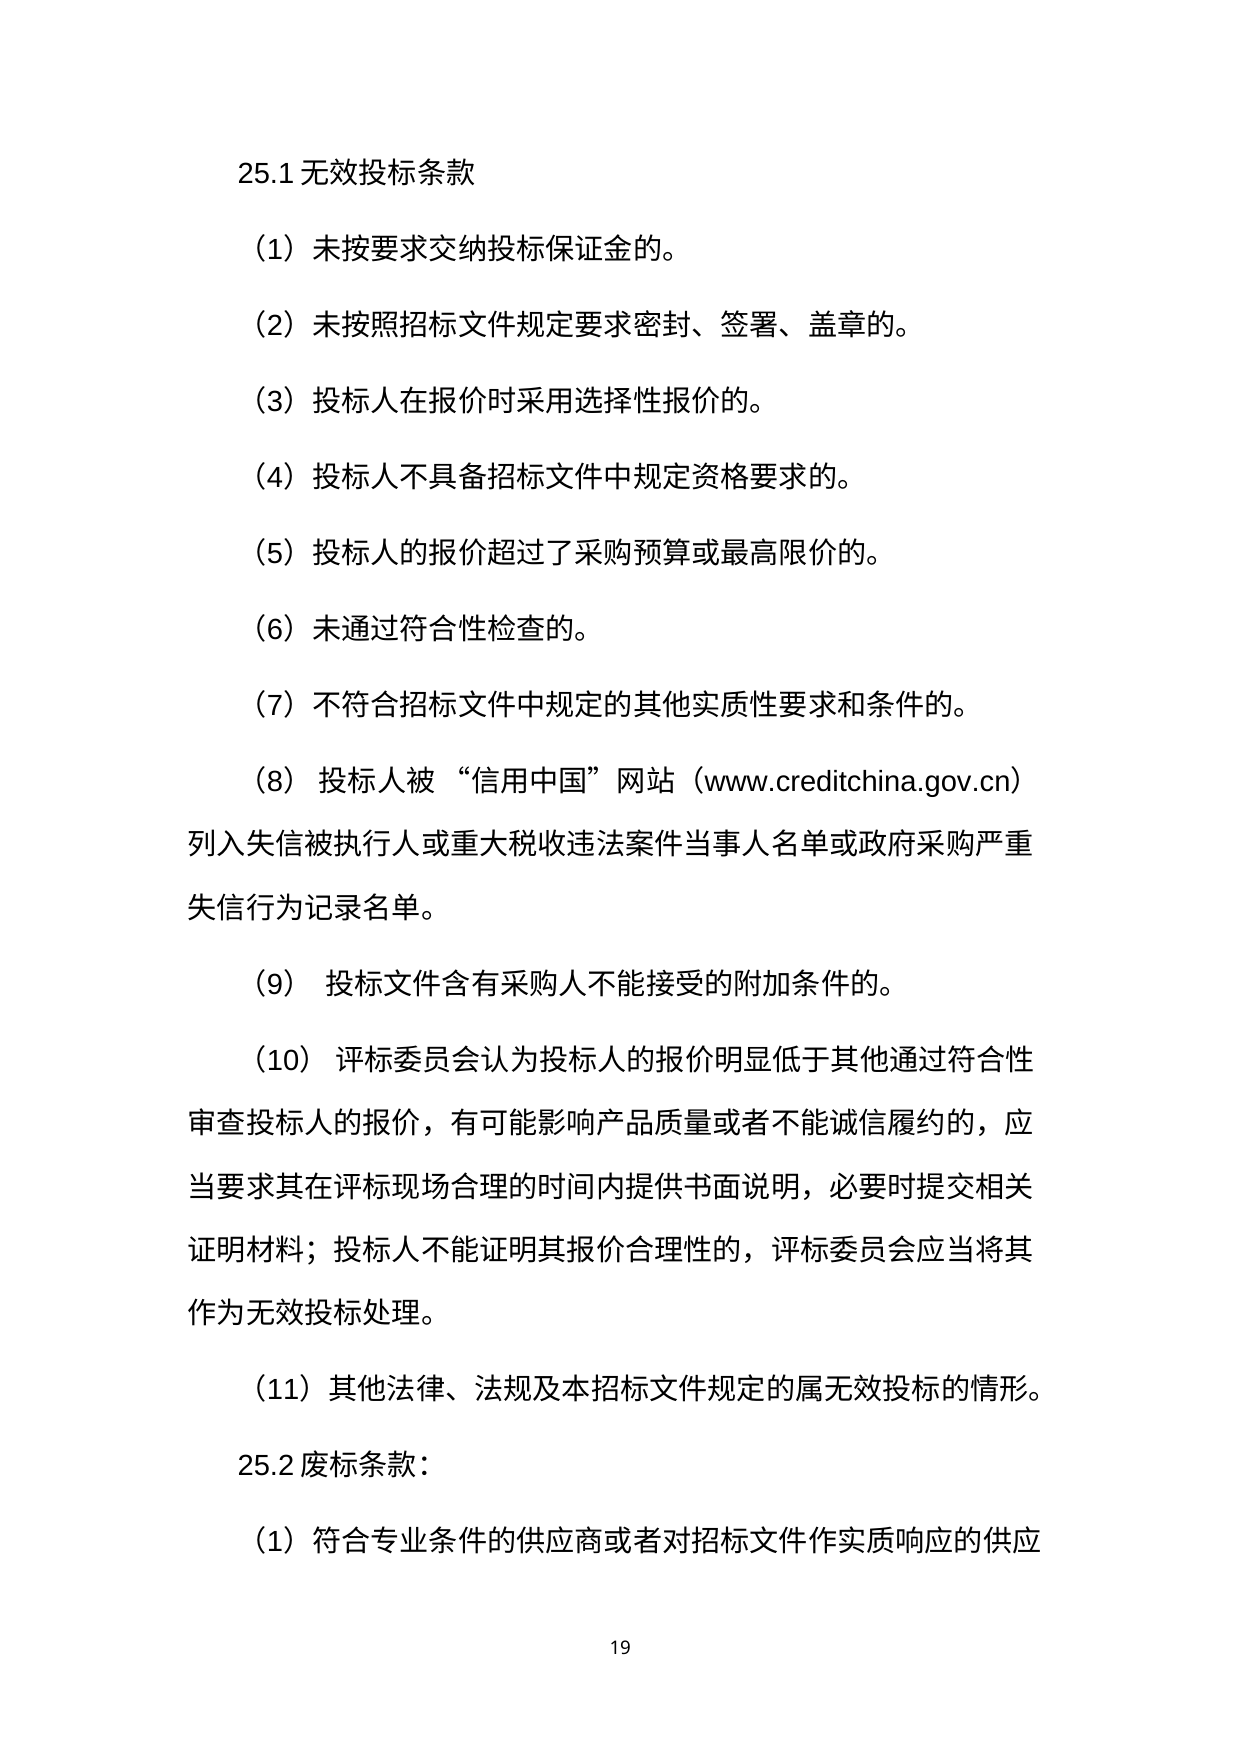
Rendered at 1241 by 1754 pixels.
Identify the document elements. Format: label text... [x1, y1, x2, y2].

text （2）未按照招标文件规定要求密封、签署、盖章的。 [187, 302, 1053, 344]
text （8） 投标人被 “信用中国”网站（www.creditchina.gov.cn）列入失信被执行人或重大税收违法案件当事人名单或政府采购严重失信行为记录名单。 [187, 757, 1053, 927]
text 25.2废标条款： [187, 1442, 1053, 1484]
text （1）未按要求交纳投标保证金的。 [187, 226, 1053, 268]
text 25.1无效投标条款 [187, 150, 1053, 192]
text （10） 评标委员会认为投标人的报价明显低于其他通过符合性审查投标人的报价，有可能影响产品质量或者不能诚信履约的，应当要求其在评标现场合理的时间内提供书面说明，必要时提交相关证明材料；投标人不能证明其报价合理性的，评标委员会应当将其作为无效投标处理。 [187, 1036, 1053, 1332]
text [187, 1518, 1053, 1560]
text （5）投标人的报价超过了采购预算或最高限价的。 [187, 530, 1053, 572]
text （11）其他法律、法规及本招标文件规定的属无效投标的情形。 [187, 1366, 1053, 1408]
text （4）投标人不具备招标文件中规定资格要求的。 [187, 454, 1053, 496]
text （6）未通过符合性检查的。 [187, 606, 1053, 648]
text （7）不符合招标文件中规定的其他实质性要求和条件的。 [187, 682, 1053, 724]
text （3）投标人在报价时采用选择性报价的。 [187, 378, 1053, 420]
text （9） 投标文件含有采购人不能接受的附加条件的。 [187, 960, 1053, 1003]
